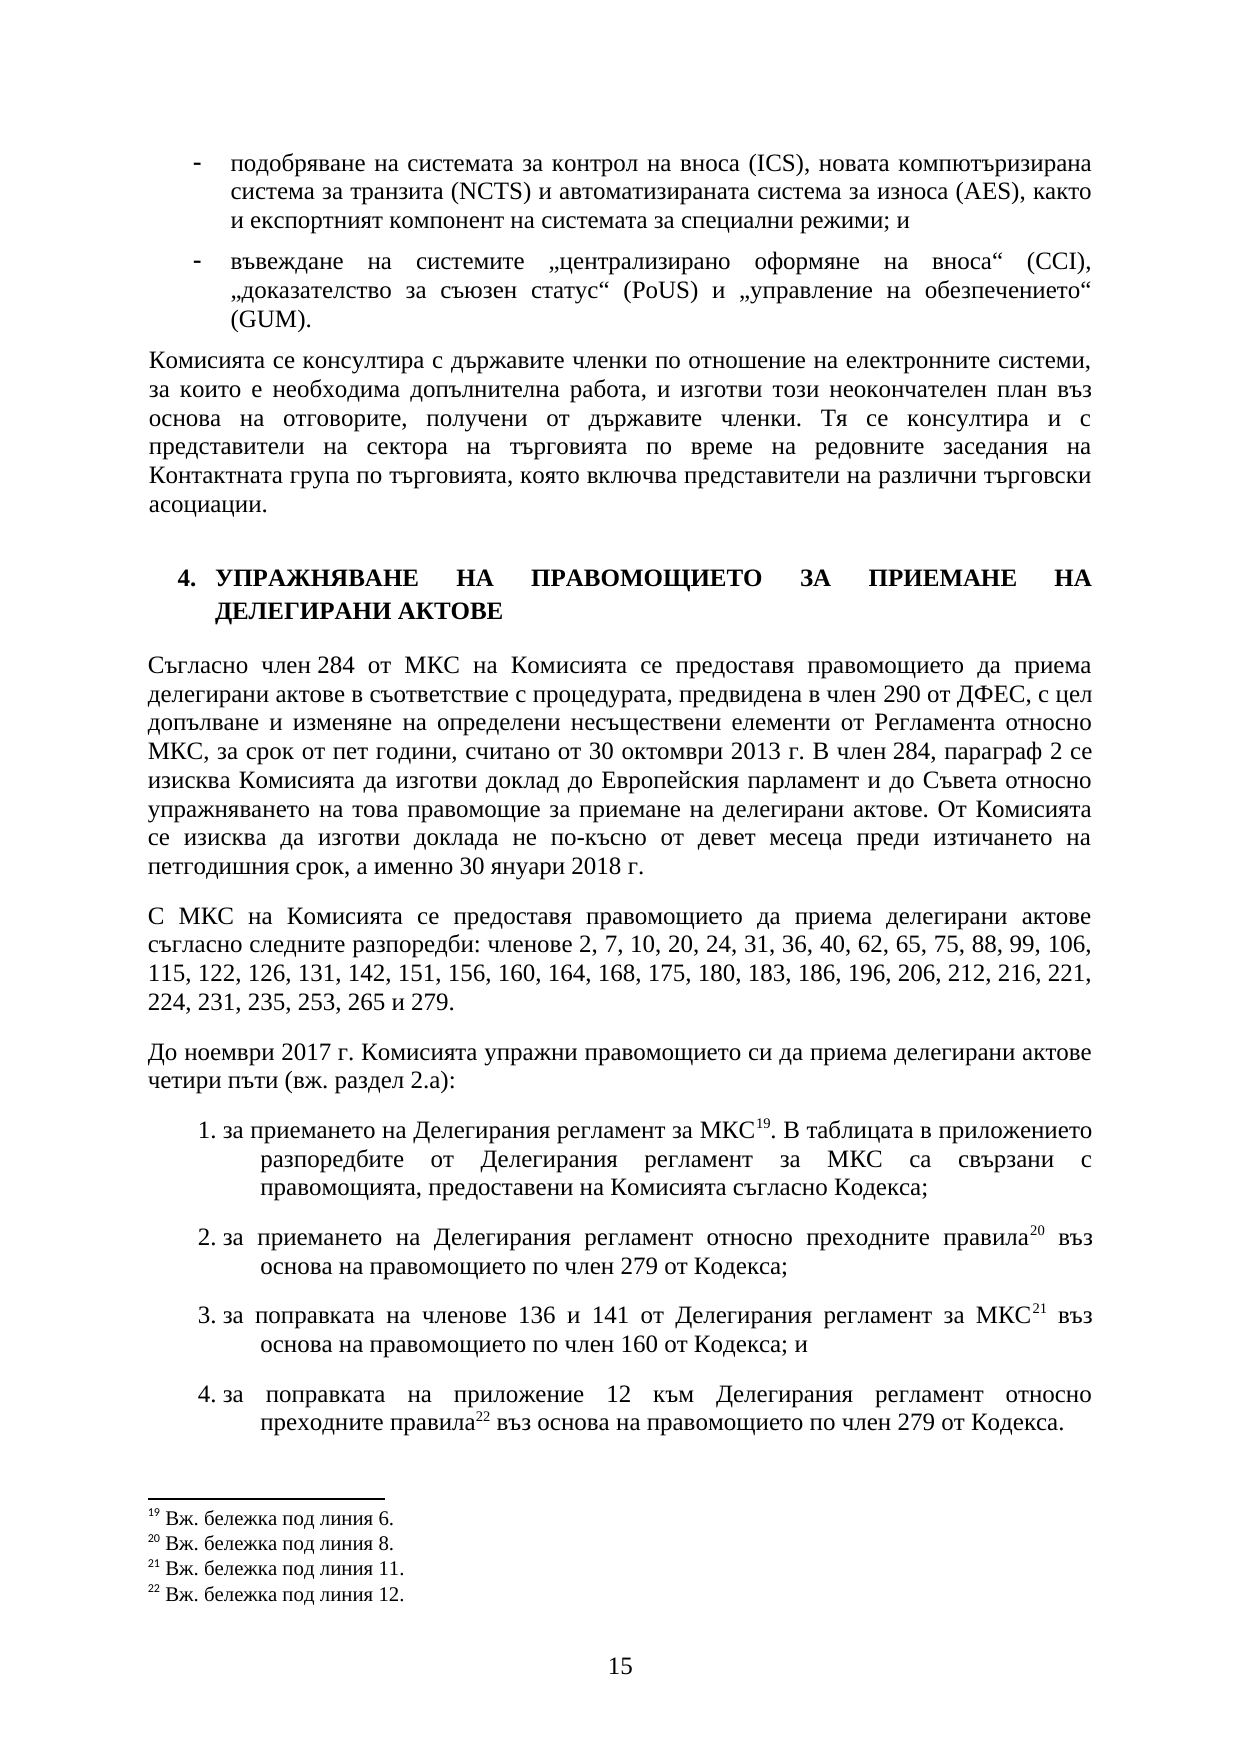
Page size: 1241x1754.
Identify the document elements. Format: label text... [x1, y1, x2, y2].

text Комисията се консултира с държавите членки по отношение на електронните системи, за които е необходима допълнителна работа, и изготви този неокончателен план въз основа на отговорите, получени от държавите членки. Тя се консултира и с представители на сектора на търговията по време на редовните заседания на Контактната група по търговията, която включва представители на различни търговски асоциации. [149, 345, 1093, 518]
text С МКС на Комисията се предоставя правомощието да приема делегирани актове съгласно следните разпоредби: членове 2, 7, 10, 20, 24, 31, 36, 40, 62, 65, 75, 88, 99, 106, 115, 122, 126, 131, 142, 151, 156, 160, 164, 168, 175, 180, 183, 186, 196, 206, 212, 216, 221, 224, 231, 235, 253, 265 и 279. [148, 901, 1093, 1016]
text Съгласно член 284 от МКС на Комисията се предоставя правомощието да приема делегирани актове в съответствие с процедурата, предвидена в член 290 от ДФЕС, с цел допълване и изменяне на определени несъществени елементи от Регламента относно МКС, за срок от пет години, считано от 30 октомври 2013 г. В член 284, параграф 2 се изисква Комисията да изготви доклад до Европейския парламент и до Съвета относно упражняването на това правомощие за приемане на делегирани актове. От Комисията се изисква да изготви доклада не по-късно от девет месеца преди изтичането на петгодишния срок, а именно 30 януари 2018 г. [148, 650, 1093, 880]
list за приемането на Делегирания регламент за МКС. В таблицата в приложението разпоредбите от Делегирания регламент за МКС са свързани с правомощията, предоставени на Комисията съгласно Кодекса; [198, 1115, 1093, 1201]
list УПРАЖНЯВАНЕ НА ПРАВОМОЩИЕТО ЗА ПРИЕМАНЕ НА ДЕЛЕГИРАНИ АКТОВЕ [177, 563, 1093, 625]
list подобряване на системата за контрол на вноса (ICS), новата компютъризирана система за транзита (NCTS) и автоматизираната система за износа (AES), както и експортният компонент на системата за специални режими; и [193, 148, 1093, 234]
text До ноември 2017 г. Комисията упражни правомощието си да приема делегирани актове четири пъти (вж. раздел 2.а): [148, 1037, 1093, 1094]
list за поправката на приложение 12 към Делегирания регламент относно преходните правила въз основа на правомощието по член 279 от Кодекса. [198, 1379, 1093, 1436]
list за приемането на Делегирания регламент относно преходните правила въз основа на правомощието по член 279 от Кодекса; [198, 1222, 1093, 1279]
list въвеждане на системите „централизирано оформяне на вноса“ (CCI), „доказателство за съюзен статус“ (PoUS) и „управление на обезпечението“ (GUM). [193, 246, 1093, 333]
list за поправката на членове 136 и 141 от Делегирания регламент за МКС въз основа на правомощието по член 160 от Кодекса; и [198, 1300, 1093, 1358]
